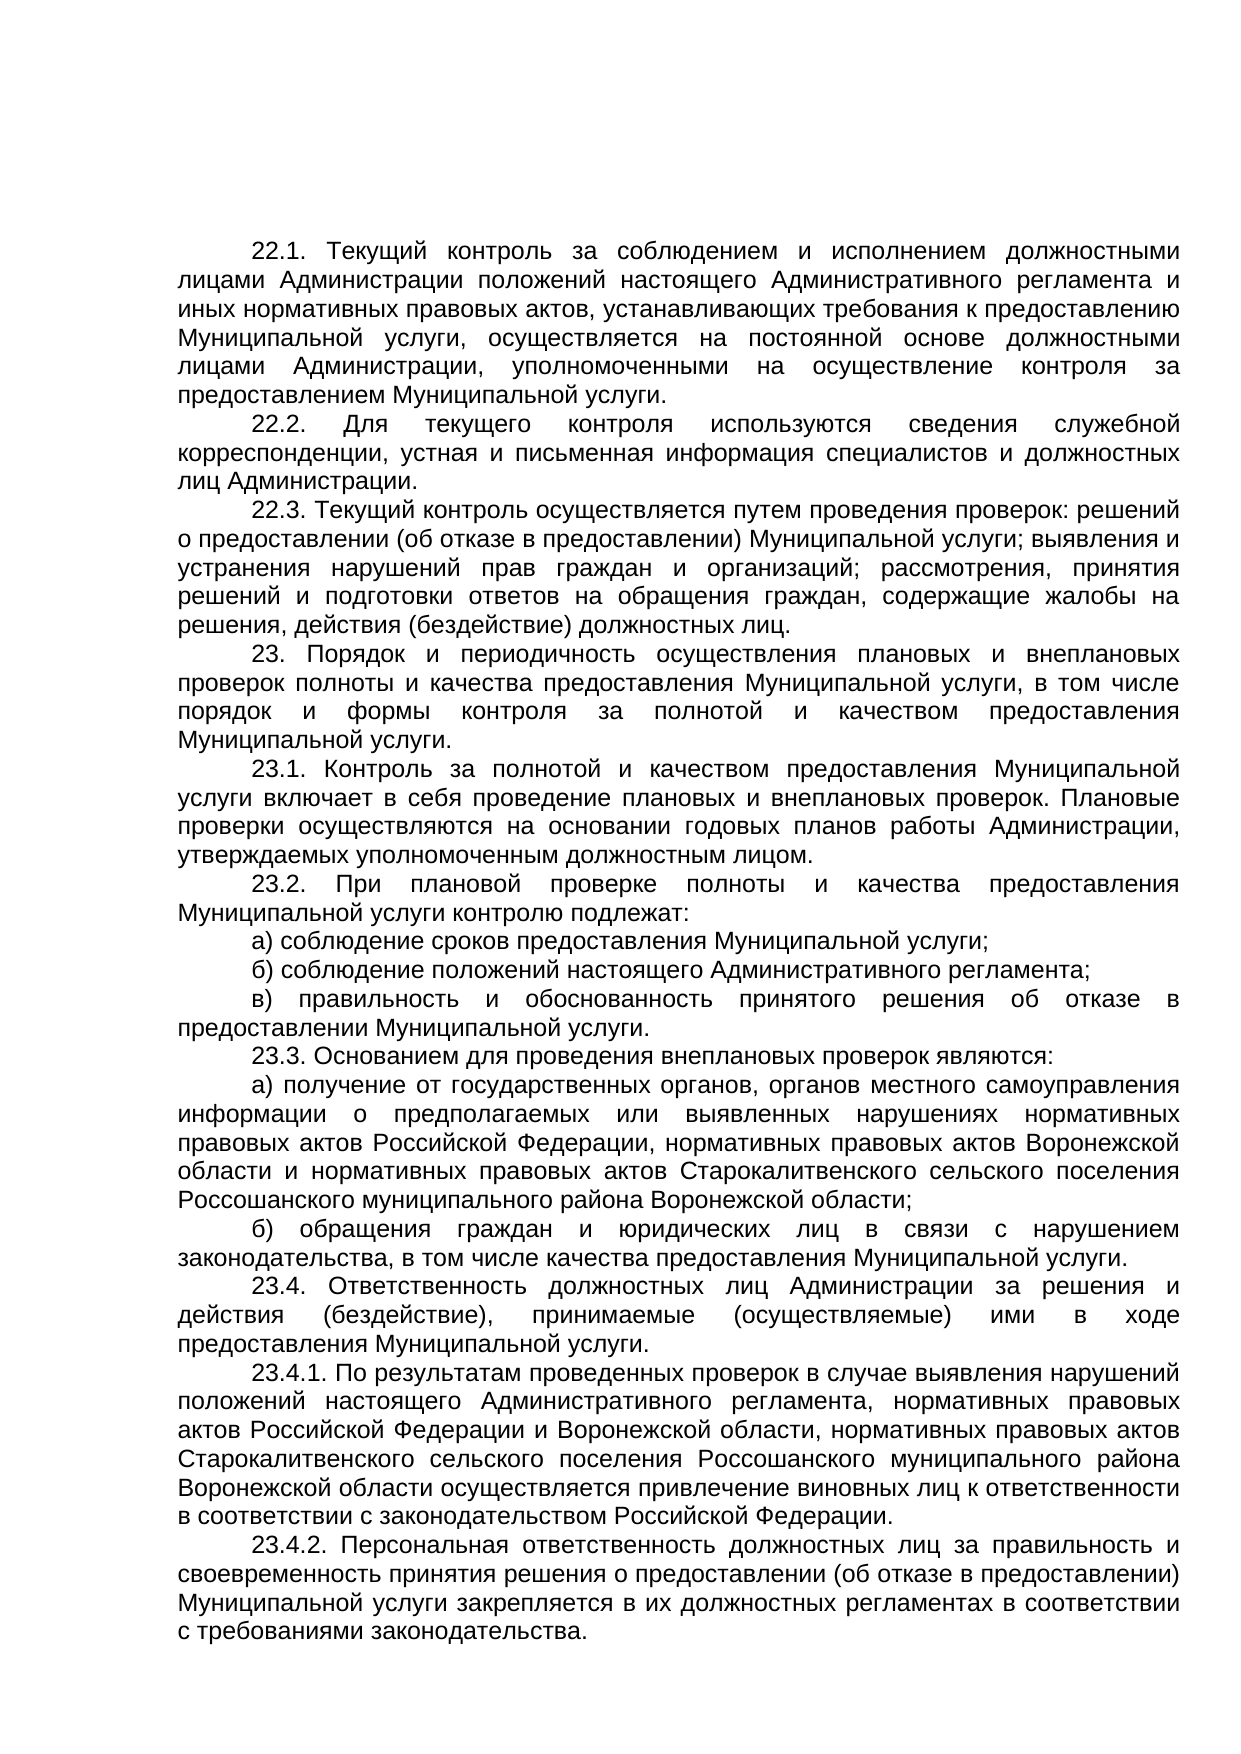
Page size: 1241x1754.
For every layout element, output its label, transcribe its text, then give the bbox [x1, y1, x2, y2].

text 22.2. Для текущего контроля используются сведения служебной корреспонденции, устная и письменная информация специалистов и должностных лиц Администрации. [177, 409, 1181, 495]
text 23.3. Основанием для проведения внеплановых проверок являются: [177, 1041, 1181, 1070]
text 23.4.2. Персональная ответственность должностных лиц за правильность и своевременность принятия решения о предоставлении (об отказе в предоставлении) Муниципальной услуги закрепляется в их должностных регламентах в соответствии с требованиями законодательства. [177, 1530, 1181, 1645]
text а) соблюдение сроков предоставления Муниципальной услуги; [177, 926, 1181, 955]
text б) обращения граждан и юридических лиц в связи с нарушением законодательства, в том числе качества предоставления Муниципальной услуги. [177, 1214, 1181, 1271]
text 22.1. Текущий контроль за соблюдением и исполнением должностными лицами Администрации положений настоящего Административного регламента и иных нормативных правовых актов, устанавливающих требования к предоставлению Муниципальной услуги, осуществляется на постоянной основе должностными лицами Администрации, уполномоченными на осуществление контроля за предоставлением Муниципальной услуги. [177, 236, 1181, 409]
text а) получение от государственных органов, органов местного самоуправления информации о предполагаемых или выявленных нарушениях нормативных правовых актов Российской Федерации, нормативных правовых актов Воронежской области и нормативных правовых актов Старокалитвенского сельского поселения Россошанского муниципального района Воронежской области; [177, 1070, 1181, 1214]
text 23.2. При плановой проверке полноты и качества предоставления Муниципальной услуги контролю подлежат: [177, 869, 1181, 926]
text 23.4. Ответственность должностных лиц Администрации за решения и действия (бездействие), принимаемые (осуществляемые) ими в ходе предоставления Муниципальной услуги. [177, 1271, 1181, 1357]
text 23.1. Контроль за полнотой и качеством предоставления Муниципальной услуги включает в себя проведение плановых и внеплановых проверок. Плановые проверки осуществляются на основании годовых планов работы Администрации, утверждаемых уполномоченным должностным лицом. [177, 754, 1181, 869]
text 23. Порядок и периодичность осуществления плановых и внеплановых проверок полноты и качества предоставления Муниципальной услуги, в том числе порядок и формы контроля за полнотой и качеством предоставления Муниципальной услуги. [177, 639, 1181, 754]
text 23.4.1. По результатам проведенных проверок в случае выявления нарушений положений настоящего Административного регламента, нормативных правовых актов Российской Федерации и Воронежской области, нормативных правовых актов Старокалитвенского сельского поселения Россошанского муниципального района Воронежской области осуществляется привлечение виновных лиц к ответственности в соответствии с законодательством Российской Федерации. [177, 1357, 1181, 1530]
text 22.3. Текущий контроль осуществляется путем проведения проверок: решений о предоставлении (об отказе в предоставлении) Муниципальной услуги; выявления и устранения нарушений прав граждан и организаций; рассмотрения, принятия решений и подготовки ответов на обращения граждан, содержащие жалобы на решения, действия (бездействие) должностных лиц. [177, 495, 1181, 639]
text в) правильность и обоснованность принятого решения об отказе в предоставлении Муниципальной услуги. [177, 984, 1181, 1041]
text б) соблюдение положений настоящего Административного регламента; [177, 955, 1181, 984]
